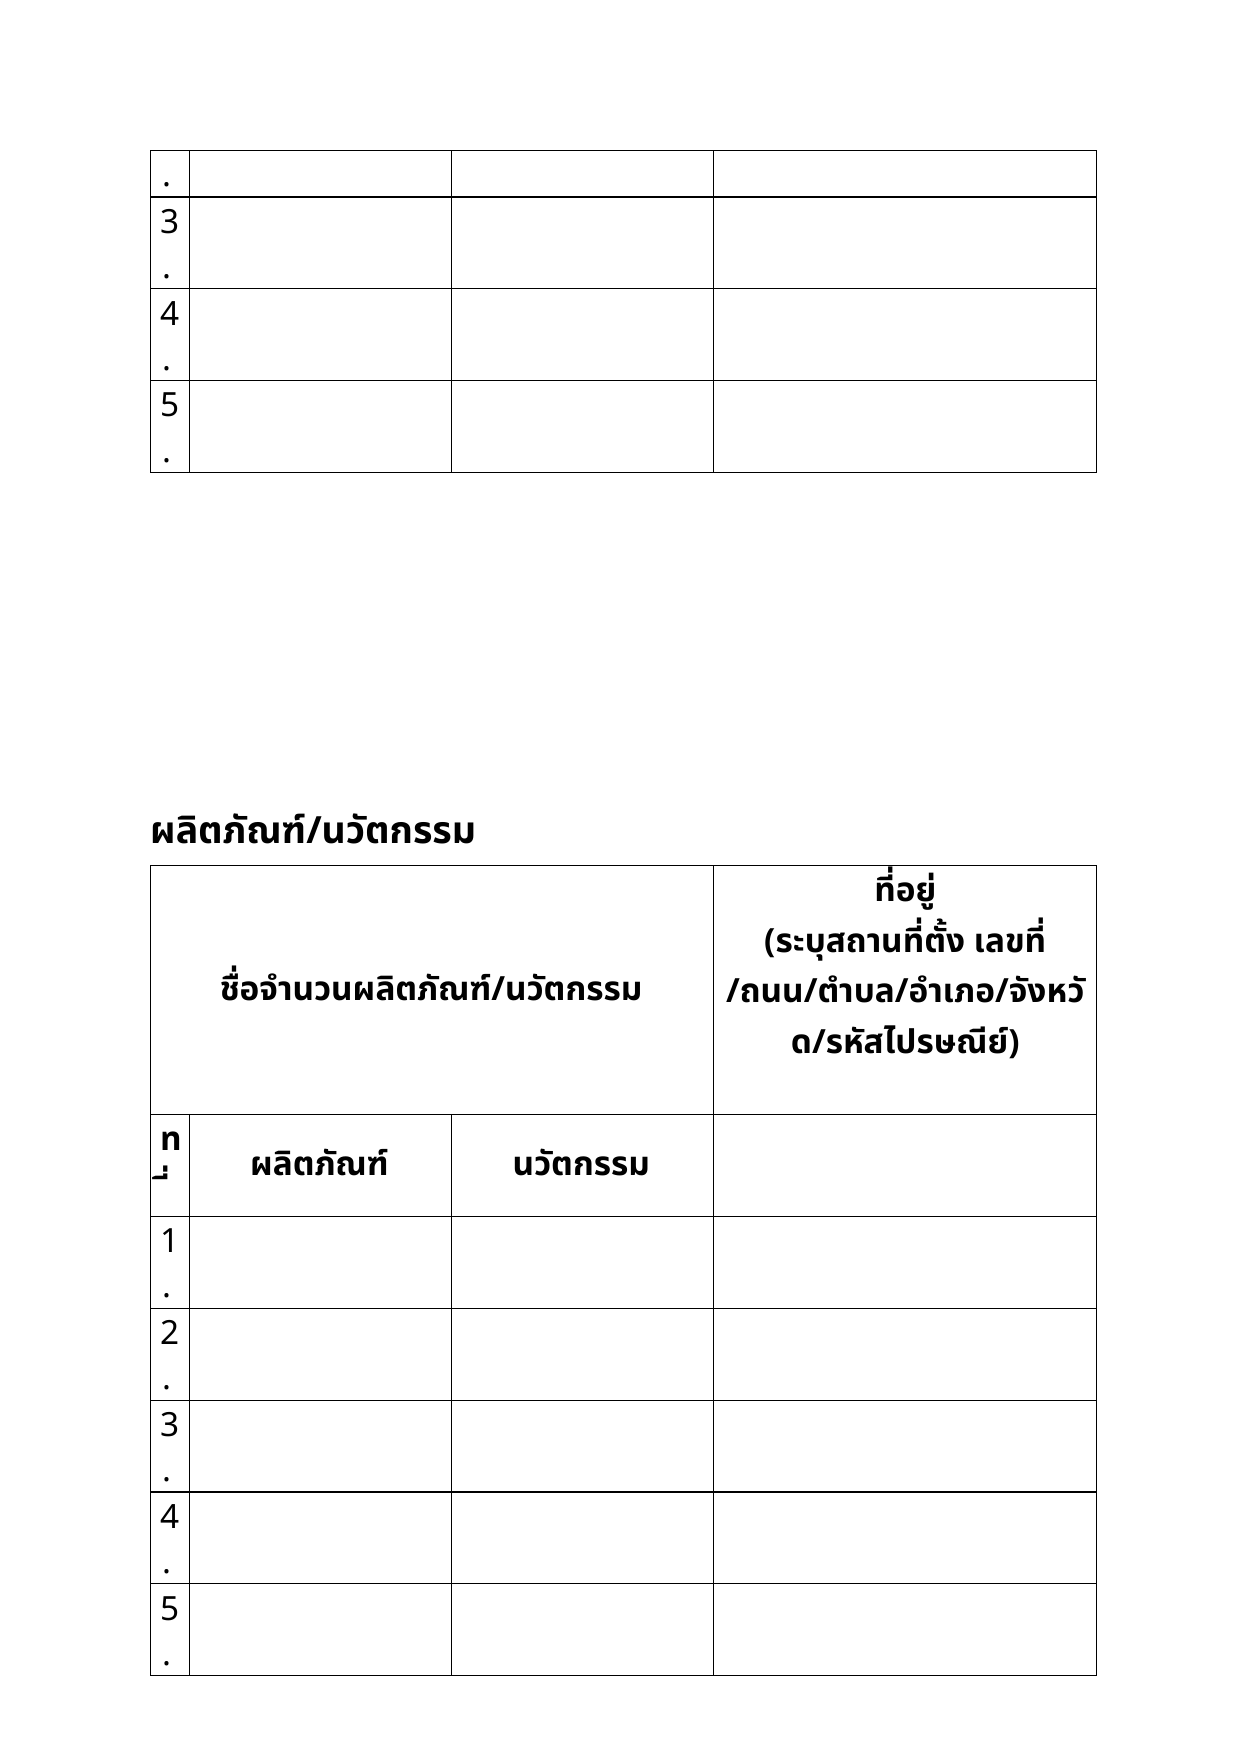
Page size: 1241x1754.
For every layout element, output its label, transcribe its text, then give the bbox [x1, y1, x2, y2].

table_cell [190, 1309, 451, 1399]
table_cell [190, 1217, 451, 1308]
table_cell 2. [151, 151, 189, 196]
table_header ชื่อจำนวนผลิตภัณฑ์/นวัตกรรม [151, 866, 713, 1114]
table_cell ผลิตภัณฑ์ [190, 1115, 451, 1216]
table_cell [190, 381, 451, 472]
table_cell [452, 198, 713, 288]
table_header ที่อยู่ (ระบุสถานที่ตั้ง เลขที่ /ถนน/ตำบล/อำเภอ/จังหวัด/รหัสไปรษณีย์) [714, 866, 1096, 1114]
table_cell 3. [151, 1401, 189, 1491]
table_cell 4. [151, 1493, 189, 1583]
table_cell [714, 381, 1096, 472]
table_cell [190, 1493, 451, 1583]
table_cell [190, 198, 451, 288]
table_cell [714, 1401, 1096, 1491]
table_cell [452, 1217, 713, 1308]
table_cell 3. [151, 198, 189, 288]
table_cell [452, 1401, 713, 1491]
table_cell 5. [151, 1584, 189, 1675]
table_cell [452, 289, 713, 380]
table_cell [714, 1115, 1096, 1216]
table_cell 4. [151, 289, 189, 380]
table_cell [190, 151, 451, 196]
table_cell [452, 1584, 713, 1675]
table_cell นวัตกรรม [452, 1115, 713, 1216]
table_cell 5. [151, 381, 189, 472]
table_cell 2. [151, 1309, 189, 1399]
table_cell [190, 289, 451, 380]
table_cell [452, 1493, 713, 1583]
table_cell [714, 1493, 1096, 1583]
table_cell [190, 1401, 451, 1491]
table_cell [714, 151, 1096, 196]
table_cell 1. [151, 1217, 189, 1308]
table_cell [714, 1217, 1096, 1308]
table_cell [714, 289, 1096, 380]
table_cell [452, 151, 713, 196]
table_cell [452, 1309, 713, 1399]
table_cell ที่ [151, 1115, 189, 1216]
table_cell [714, 198, 1096, 288]
table_cell [452, 381, 713, 472]
table_cell [190, 1584, 451, 1675]
text ผลิตภัณฑ์/นวัตกรรม [150, 804, 1090, 861]
table_cell [714, 1309, 1096, 1399]
table_cell [714, 1584, 1096, 1675]
